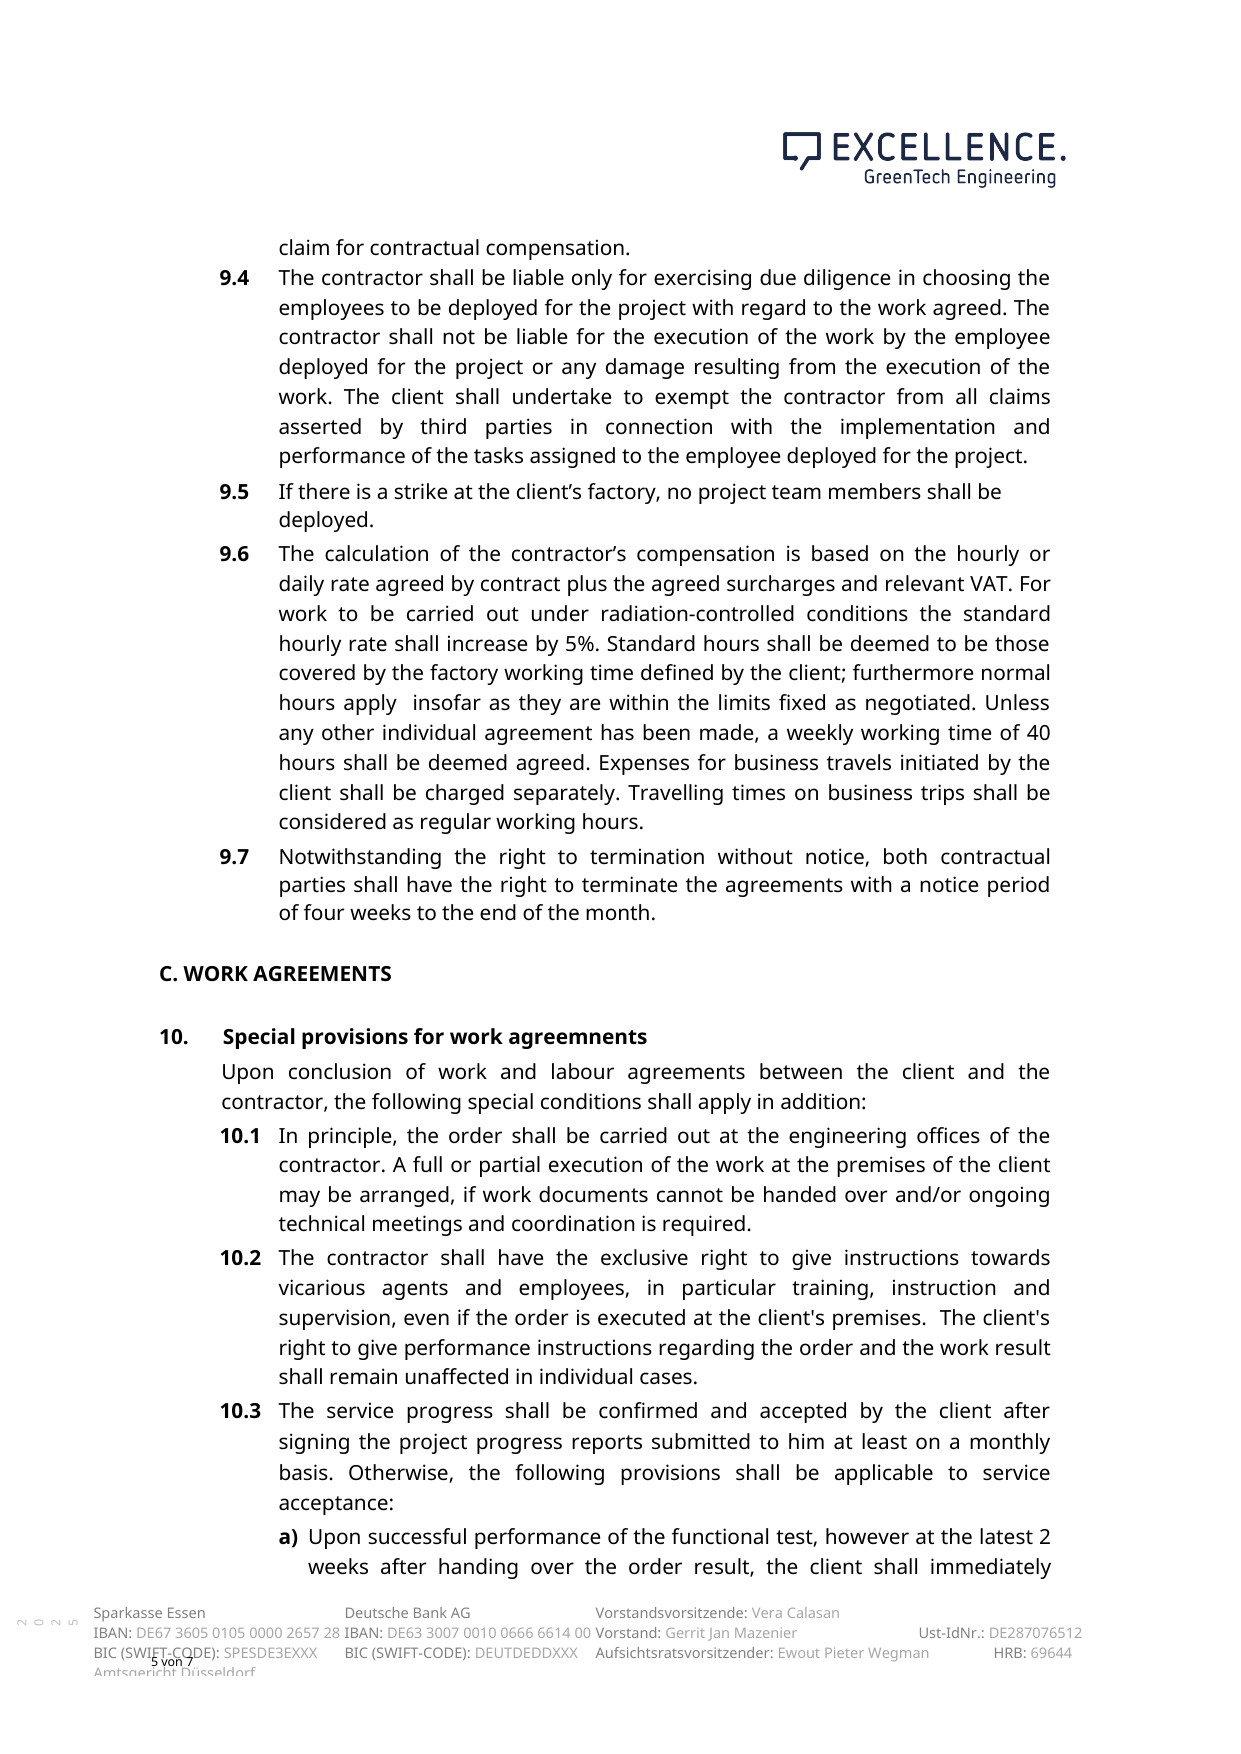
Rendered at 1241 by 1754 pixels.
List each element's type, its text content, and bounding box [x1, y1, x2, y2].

list Notwithstanding the right to termination without notice, both contractual parties shall have the right to terminate the agreements with a notice period of four weeks to the end of the month. [219, 842, 1052, 926]
list The calculation of the contractor’s compensation is based on the hourly or daily rate agreed by contract plus the agreed surcharges and relevant VAT. For work to be carried out under radiation-controlled conditions the standard hourly rate shall increase by 5%. Standard hours shall be deemed to be those covered by the factory working time defined by the client; furthermore normal hours apply insofar as they are within the limits fixed as negotiated. Unless any other individual agreement has been made, a weekly working time of 40 hours shall be deemed agreed. Expenses for business travels initiated by the client shall be charged separately. Travelling times on business trips shall be considered as regular working hours. [219, 539, 1052, 836]
list The contractor shall have the exclusive right to give instructions towards vicarious agents and employees, in particular training, instruction and supervision, even if the order is executed at the client's premises. The client's right to give performance instructions regarding the order and the work result shall remain unaffected in individual cases. [219, 1243, 1052, 1391]
text C. WORK AGREEMENTS [159, 959, 1093, 987]
list If there is a strike at the client’s factory, no project team members shall be deployed. [219, 477, 1052, 534]
picture [783, 132, 1066, 188]
list The contractor shall be liable only for exercising due diligence in choosing the employees to be deployed for the project with regard to the work agreed. The contractor shall not be liable for the execution of the work by the employee deployed for the project or any damage resulting from the execution of the work. The client shall undertake to exempt the contractor from all claims asserted by third parties in connection with the implementation and performance of the tasks assigned to the employee deployed for the project. [219, 263, 1052, 470]
list The service progress shall be confirmed and accepted by the client after signing the project progress reports submitted to him at least on a monthly basis. Otherwise, the following provisions shall be applicable to service acceptance: [219, 1396, 1052, 1517]
list In principle, the order shall be carried out at the engineering offices of the contractor. A full or partial execution of the work at the premises of the client may be arranged, if work documents cannot be handed over and/or ongoing technical meetings and coordination is required. [219, 1121, 1052, 1238]
text 10. Special provisions for work agreemnents [159, 1022, 1093, 1051]
text Upon conclusion of work and labour agreements between the client and the contractor, the following special conditions shall apply in addition: [221, 1057, 1052, 1116]
